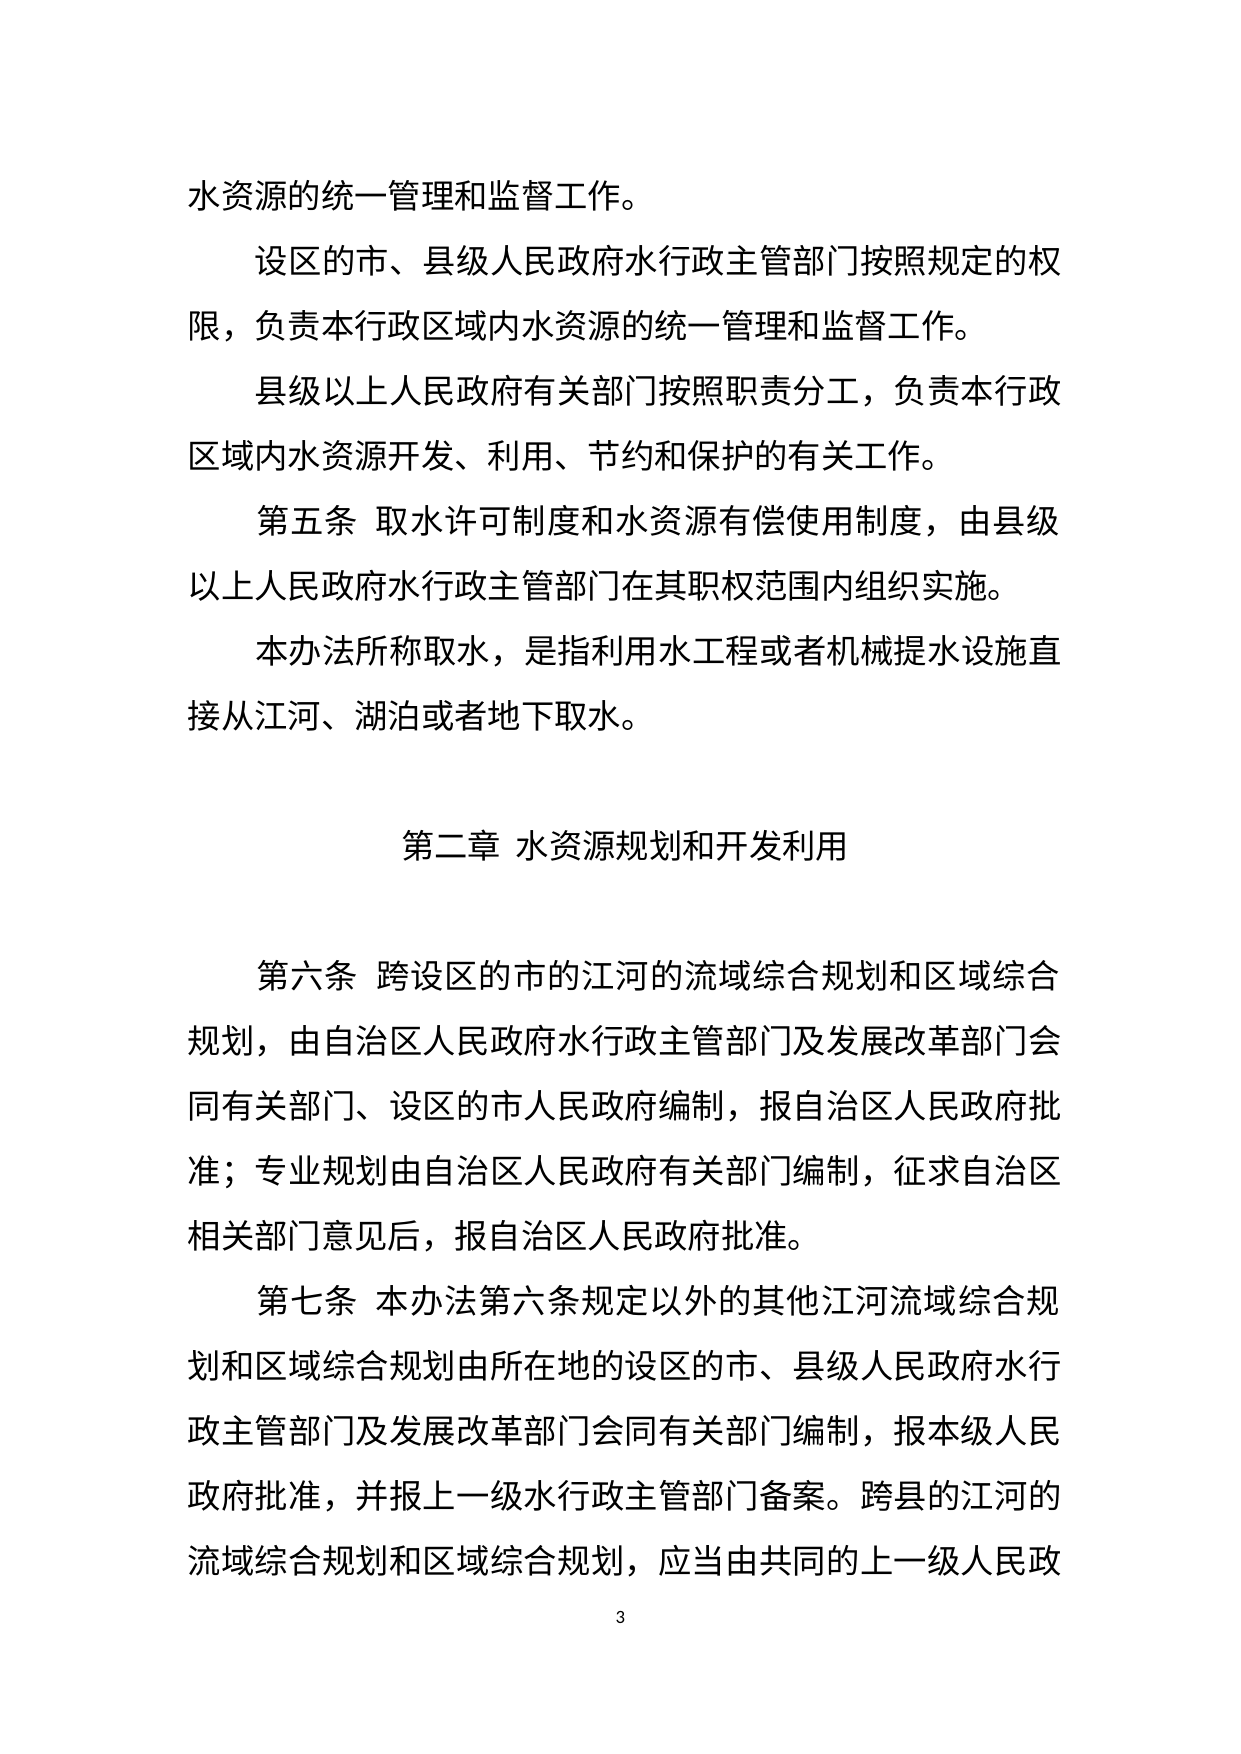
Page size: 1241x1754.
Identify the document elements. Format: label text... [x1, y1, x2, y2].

text 设区的市、县级人民政府水行政主管部门按照规定的权限，负责本行政区域内水资源的统一管理和监督工作。 [187, 227, 1062, 357]
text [187, 1267, 1062, 1592]
text 第六条 跨设区的市的江河的流域综合规划和区域综合规划，由自治区人民政府水行政主管部门及发展改革部门会同有关部门、设区的市人民政府编制，报自治区人民政府批准；专业规划由自治区人民政府有关部门编制，征求自治区相关部门意见后，报自治区人民政府批准。 [187, 942, 1062, 1267]
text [187, 162, 1062, 227]
text 县级以上人民政府有关部门按照职责分工，负责本行政区域内水资源开发、利用、节约和保护的有关工作。 [187, 357, 1062, 487]
text 第二章 水资源规划和开发利用 [187, 812, 1062, 877]
text 第五条 取水许可制度和水资源有偿使用制度，由县级以上人民政府水行政主管部门在其职权范围内组织实施。 [187, 487, 1062, 617]
text 本办法所称取水，是指利用水工程或者机械提水设施直接从江河、湖泊或者地下取水。 [187, 617, 1062, 747]
